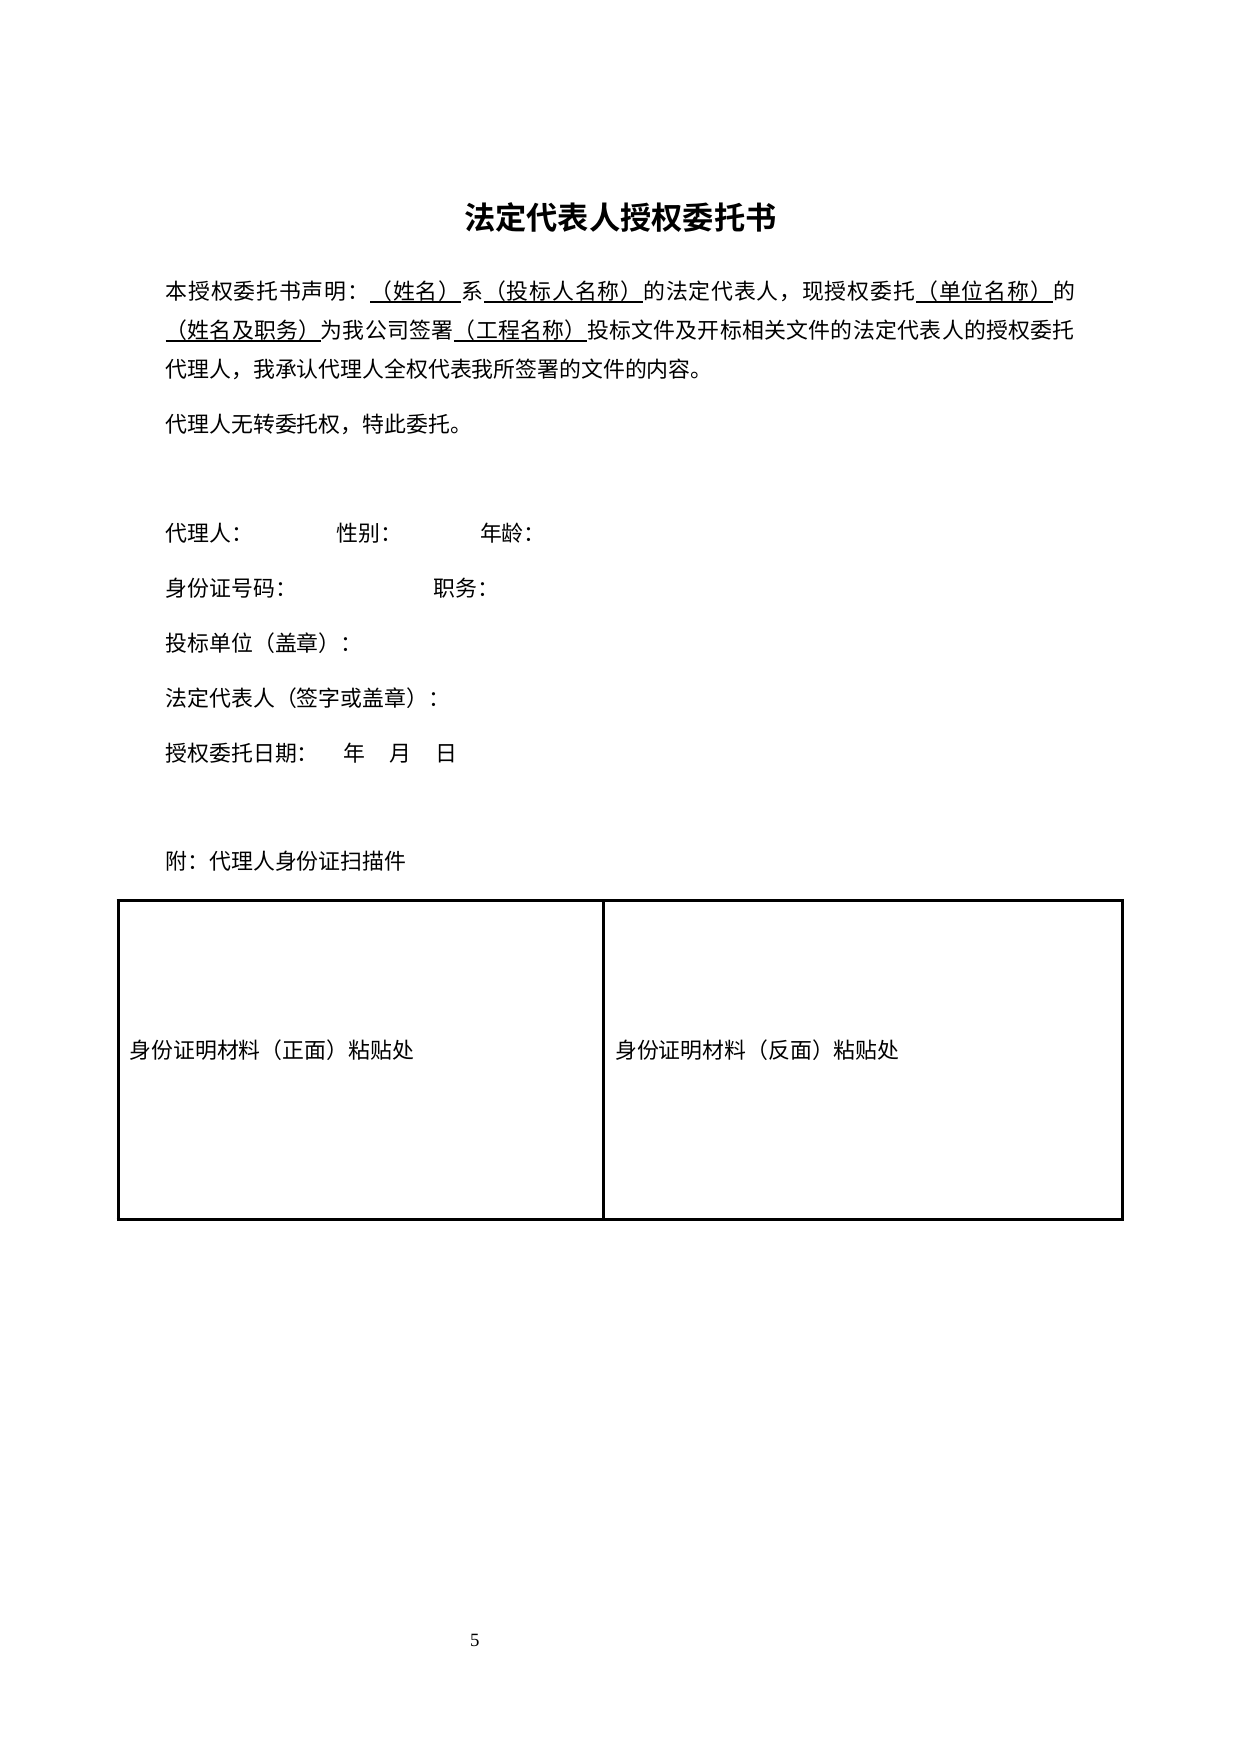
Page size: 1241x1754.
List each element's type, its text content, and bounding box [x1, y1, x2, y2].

text 投标单位（盖章）： [165, 625, 1075, 658]
table_header 身份证明材料（正面）粘贴处 [120, 902, 602, 1218]
text 代理人无转委托权，特此委托。 [165, 406, 1075, 439]
text 法定代表人（签字或盖章）： [165, 680, 1075, 713]
text 授权委托日期： 年 月 日 [165, 735, 1075, 768]
table_header 身份证明材料（反面）粘贴处 [605, 902, 1121, 1218]
text 附：代理人身份证扫描件 [165, 844, 1075, 876]
text 代理人： 性别： 年龄： [165, 515, 1075, 548]
text 本授权委托书声明：（姓名）系（投标人名称）的法定代表人，现授权委托（单位名称）的（姓名及职务）为我公司签署（工程名称）投标文件及开标相关文件的法定代表人的授权委托代理人，我承认代理人全权代表我所签署的文件的内容。 [165, 273, 1075, 384]
text 身份证号码： 职务： [165, 570, 1075, 603]
text 法定代表人授权委托书 [165, 183, 1075, 248]
